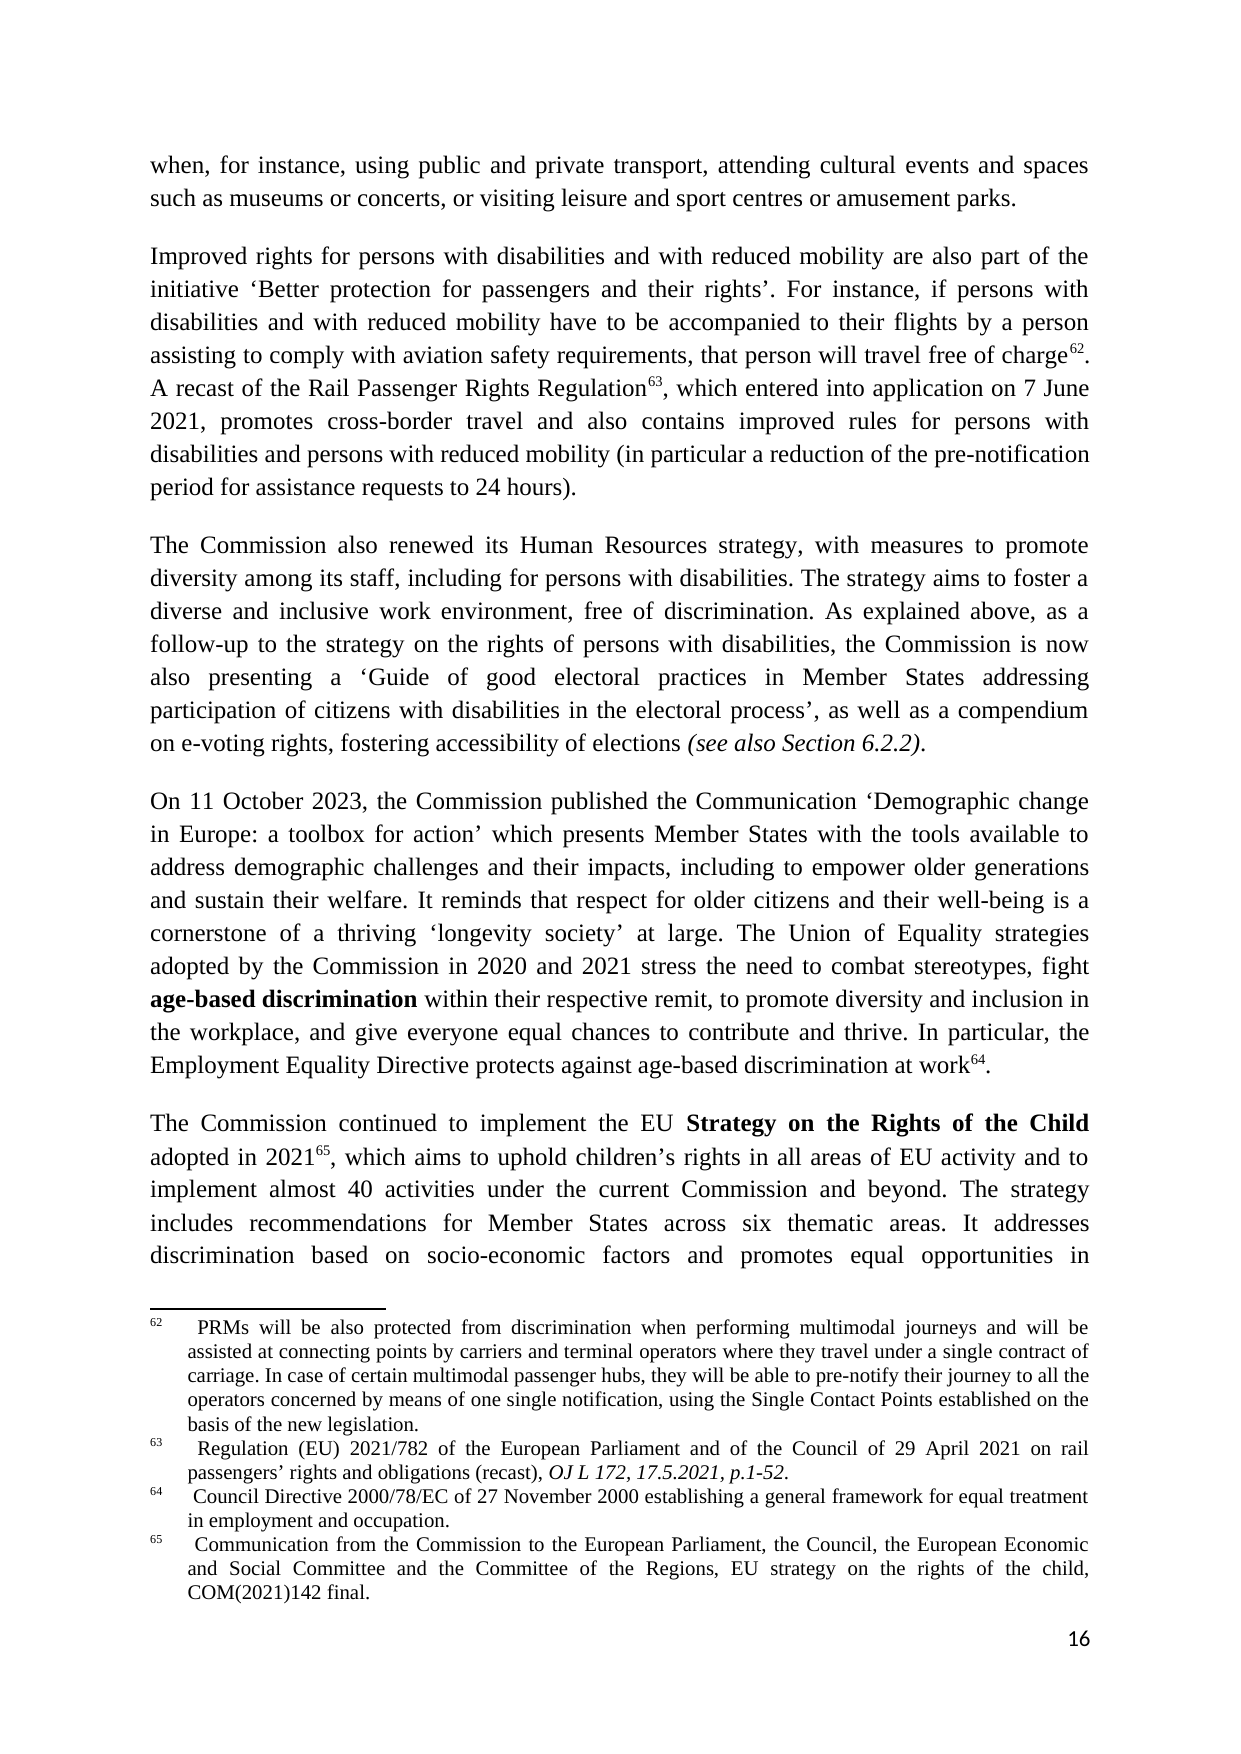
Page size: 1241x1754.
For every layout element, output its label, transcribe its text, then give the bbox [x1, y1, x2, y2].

text Improved rights for persons with disabilities and with reduced mobility are also part of the initiative ‘Better protection for passengers and their rights’. For instance, if persons with disabilities and with reduced mobility have to be accompanied to their flights by a person assisting to comply with aviation safety requirements, that person will travel free of charge. A recast of the Rail Passenger Rights Regulation, which entered into application on 7 June 2021, promotes cross-border travel and also contains improved rules for persons with disabilities and persons with reduced mobility (in particular a reduction of the pre-notification period for assistance requests to 24 hours). [150, 241, 1090, 501]
text The Commission also renewed its Human Resources strategy, with measures to promote diversity among its staff, including for persons with disabilities. The strategy aims to foster a diverse and inclusive work environment, free of discrimination. As explained above, as a follow-up to the strategy on the rights of persons with disabilities, the Commission is now also presenting a ‘Guide of good electoral practices in Member States addressing participation of citizens with disabilities in the electoral process’, as well as a compendium on e-voting rights, fostering accessibility of elections (see also Section 6.2.2). [150, 530, 1090, 757]
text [150, 1108, 1090, 1269]
text On 11 October 2023, the Commission published the Communication ‘Demographic change in Europe: a toolbox for action’ which presents Member States with the tools available to address demographic challenges and their impacts, including to empower older generations and sustain their welfare. It reminds that respect for older citizens and their well-being is a cornerstone of a thriving ‘longevity society’ at large. The Union of Equality strategies adopted by the Commission in 2020 and 2021 stress the need to combat stereotypes, fight age-based discrimination within their respective remit, to promote diversity and inclusion in the workplace, and give everyone equal chances to contribute and thrive. In particular, the Employment Equality Directive protects against age-based discrimination at work. [150, 786, 1090, 1079]
